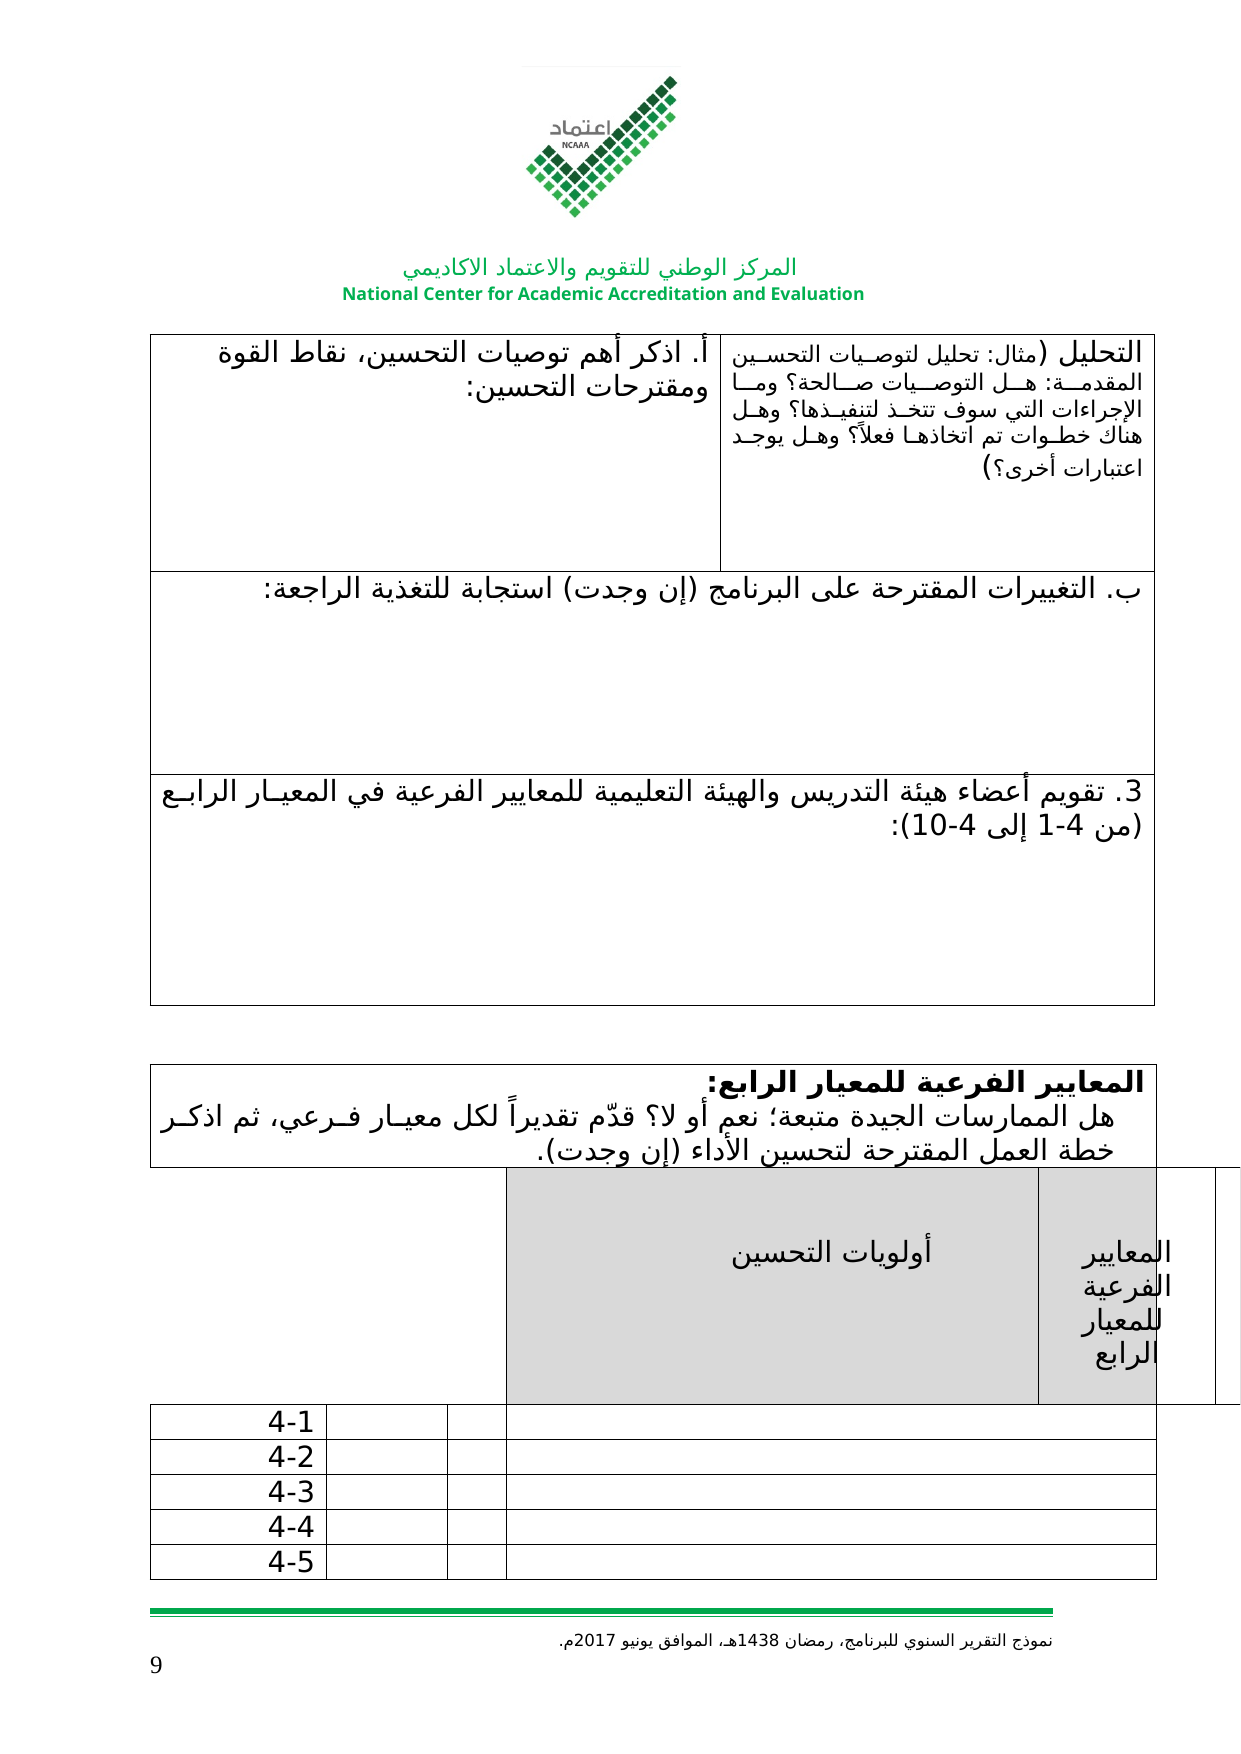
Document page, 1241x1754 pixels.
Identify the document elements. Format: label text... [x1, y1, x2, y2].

table_cell أولويات التحسين [507, 1168, 1038, 1404]
table_cell [327, 1440, 447, 1474]
table_cell [327, 1475, 447, 1509]
table_cell ب. التغييرات المقترحة على البرنامج (إن وجدت) استجابة للتغذية الراجعة: [151, 572, 1154, 773]
table_cell [327, 1510, 447, 1544]
table_cell التحليل (مثال: تحليل لتوصيات التحسين المقدمة: هل التوصيات صالحة؟ وما الإجراءات التي سوف تتخذ لتنفيذها؟ وهل هناك خطوات تم اتخاذها فعلاً؟ وهل يوجد اعتبارات أخرى؟) [721, 335, 1154, 571]
table_cell 4-4 [151, 1510, 326, 1544]
table_cell 4-1 [151, 1405, 326, 1439]
table_cell 4-2 [151, 1440, 326, 1474]
table_cell [507, 1475, 1156, 1509]
picture [521, 66, 682, 226]
table_cell [327, 1545, 447, 1579]
table_cell [507, 1440, 1156, 1474]
table_cell 4-3 [151, 1475, 326, 1509]
table_cell 3. تقويم أعضاء هيئة التدريس والهيئة التعليمية للمعايير الفرعية في المعيار الرابع (من 4-1 إلى 4-10): [151, 775, 1154, 1005]
table_cell 4-5 [151, 1545, 326, 1579]
table_cell [507, 1510, 1156, 1544]
table_cell المعايير الفرعية للمعيار الرابع [1039, 1168, 1156, 1404]
table_cell [448, 1475, 506, 1509]
table_cell [448, 1545, 506, 1579]
table_cell [448, 1440, 506, 1474]
table_cell [448, 1405, 506, 1439]
table_cell [507, 1545, 1156, 1579]
table_header المعايير الفرعية للمعيار الرابع: هل الممارسات الجيدة متبعة؛ نعم أو لا؟ قدّم تقديراً لكل معيار فرعي، ثم اذكر خطة العمل المقترحة لتحسين الأداء (إن وجدت). [151, 1065, 1156, 1167]
table_cell [448, 1510, 506, 1544]
table_cell أ. اذكر أهم توصيات التحسين، نقاط القوة ومقترحات التحسين: [151, 335, 720, 571]
table_cell [327, 1405, 447, 1439]
table_cell [507, 1405, 1156, 1439]
